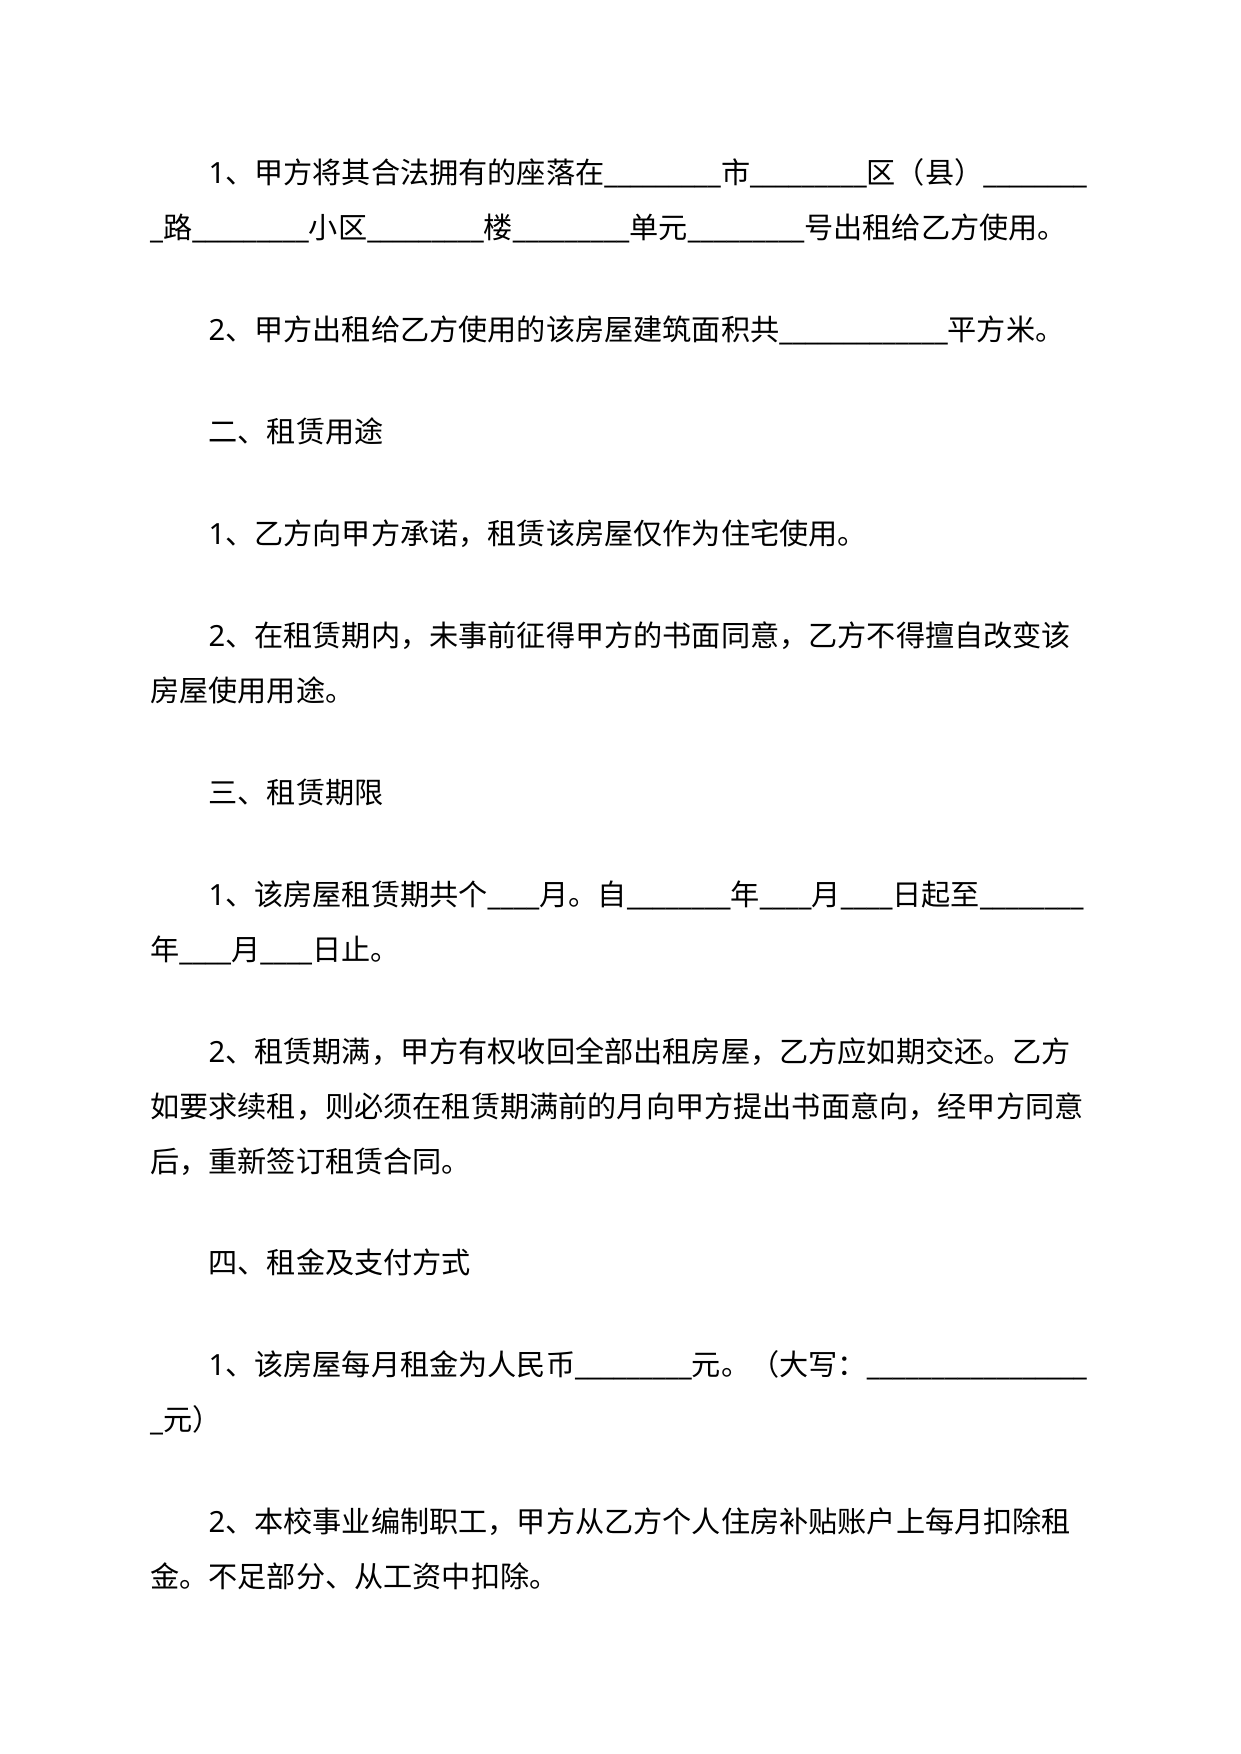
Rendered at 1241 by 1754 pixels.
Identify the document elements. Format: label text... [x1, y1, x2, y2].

text 四、租金及支付方式 [150, 1240, 1090, 1282]
text 二、租赁用途 [150, 409, 1090, 451]
text 1、该房屋租赁期共个____月。自________年____月____日起至________年____月____日止。 [150, 871, 1090, 969]
text 2、租赁期满，甲方有权收回全部出租房屋，乙方应如期交还。乙方如要求续租，则必须在租赁期满前的月向甲方提出书面意向，经甲方同意后，重新签订租赁合同。 [150, 1028, 1090, 1180]
text 三、租赁期限 [150, 769, 1090, 812]
text 2、甲方出租给乙方使用的该房屋建筑面积共_____________平方米。 [150, 307, 1090, 349]
text 1、甲方将其合法拥有的座落在_________市_________区（县）_________路_________小区_________楼_________单元_________号出租给乙方使用。 [150, 150, 1090, 247]
text 2、本校事业编制职工，甲方从乙方个人住房补贴账户上每月扣除租金。不足部分、从工资中扣除。 [150, 1499, 1090, 1596]
text 1、该房屋每月租金为人民币_________元。（大写：__________________元） [150, 1342, 1090, 1439]
text 1、乙方向甲方承诺，租赁该房屋仅作为住宅使用。 [150, 511, 1090, 553]
text 2、在租赁期内，未事前征得甲方的书面同意，乙方不得擅自改变该房屋使用用途。 [150, 613, 1090, 710]
